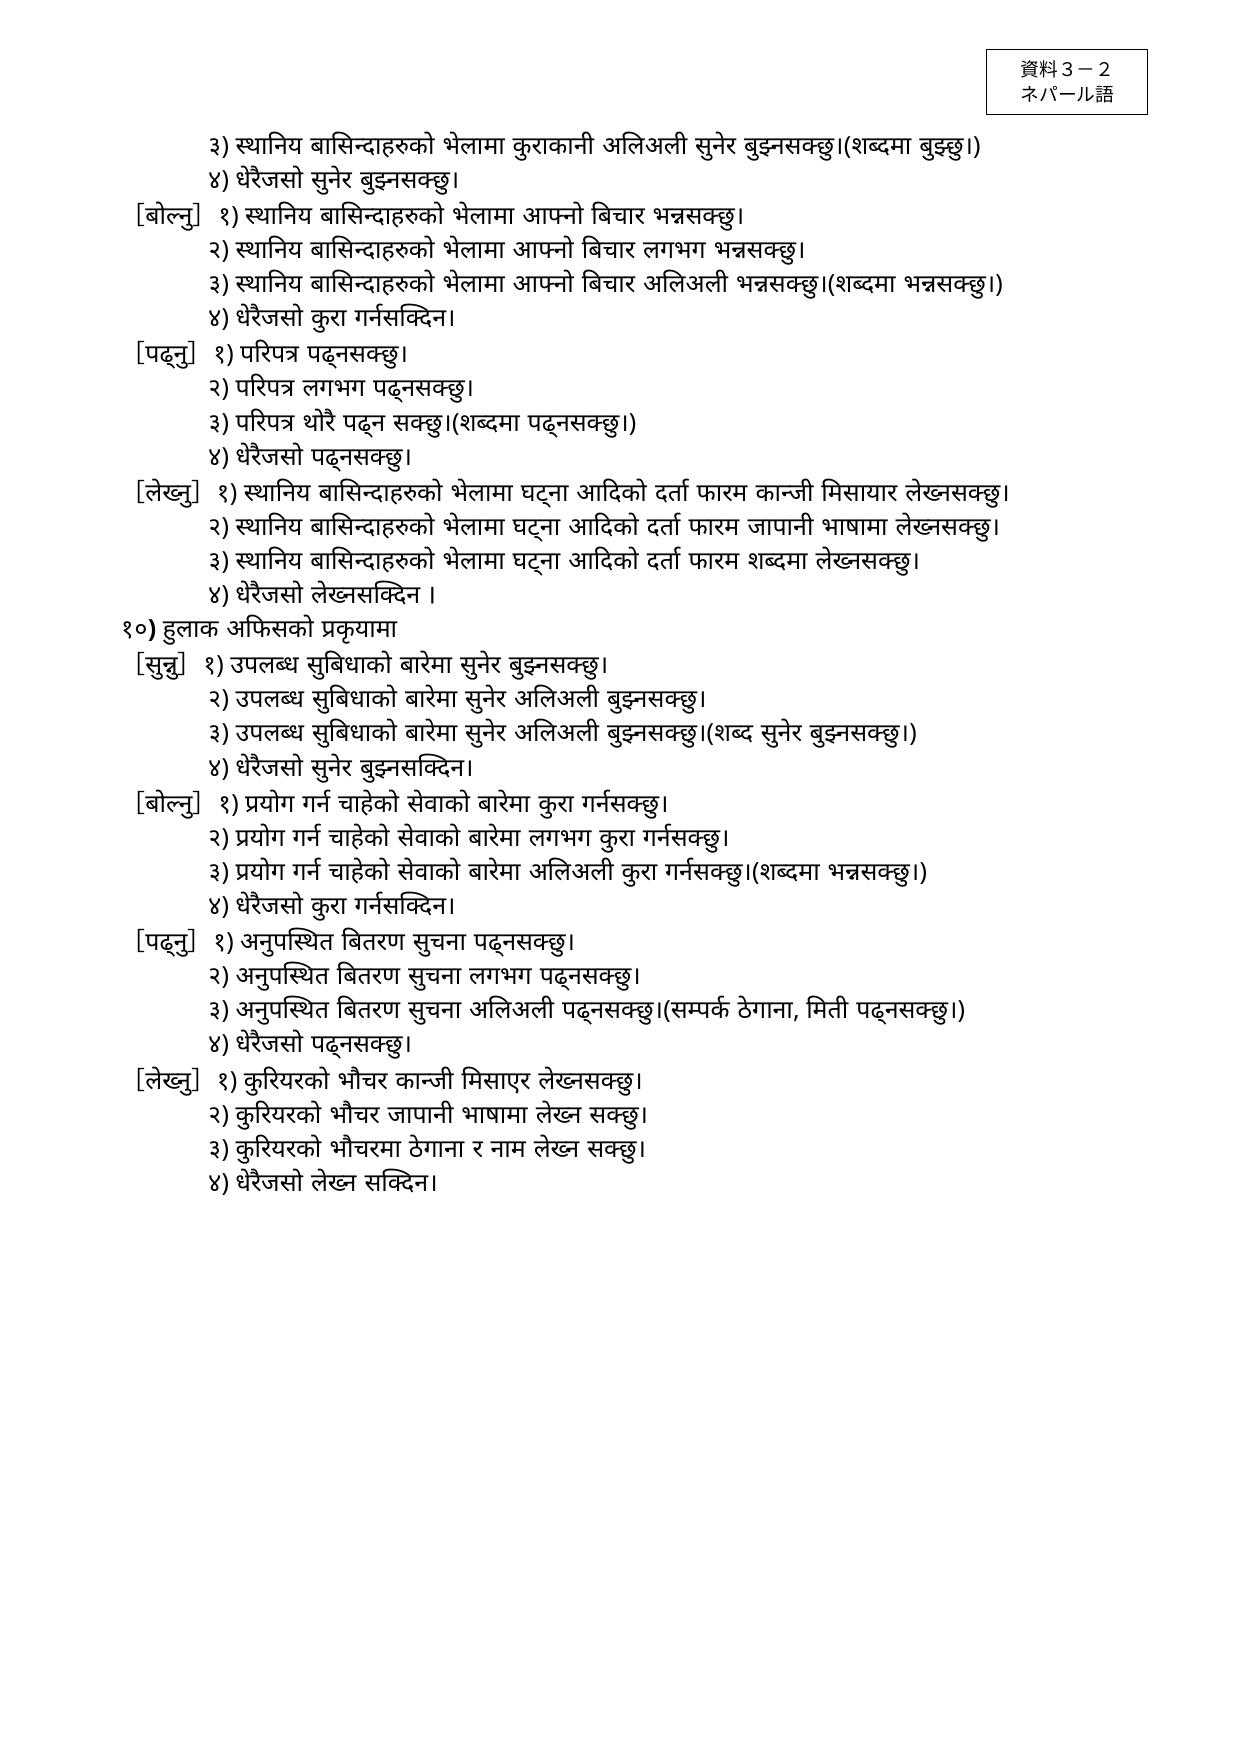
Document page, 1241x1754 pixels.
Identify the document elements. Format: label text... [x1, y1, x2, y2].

text ४) धेरैजसो सुनेर बुझ्नसक्दिन। [120, 749, 1120, 783]
text ४) धेरैजसो सुनेर बुझ्नसक्छु। [120, 161, 1120, 195]
text ［बोल्नु］१) प्रयोग गर्न चाहेको सेवाको बारेमा कुरा गर्नसक्छु। [120, 783, 1120, 819]
text २) कुरियरको भौचर जापानी भाषामा लेख्न सक्छु। [120, 1096, 1120, 1130]
text २) प्रयोग गर्न चाहेको सेवाको बारेमा लगभग कुरा गर्नसक्छु। [120, 819, 1120, 853]
text ४) धेरैजसो पढ्नसक्छु। [120, 438, 1120, 472]
text ［लेख्नु］१) स्थानिय बासिन्दाहरुको भेलामा घट्ना आदिको दर्ता फारम कान्जी मिसायार लेख्नसक्छु। [120, 472, 1120, 508]
text ［पढ्नु］१) अनुपस्थित बितरण सुचना पढ्नसक्छु। [120, 922, 1120, 958]
text ४) धेरैजसो कुरा गर्नसक्दिन। [120, 300, 1120, 334]
text १०) हुलाक अफिसको प्रकृयामा [120, 611, 1120, 645]
text २) स्थानिय बासिन्दाहरुको भेलामा आफ्नो बिचार लगभग भन्नसक्छु। [120, 232, 1120, 266]
text २) परिपत्र लगभग पढ्नसक्छु। [120, 370, 1120, 404]
text ［पढ्नु］१) परिपत्र पढ्नसक्छु। [120, 334, 1120, 370]
text ३) स्थानिय बासिन्दाहरुको भेलामा कुराकानी अलिअली सुनेर बुझ्नसक्छु।(शब्दमा बुझ्छु।) [120, 127, 1120, 161]
text ३) कुरियरको भौचरमा ठेगाना र नाम लेख्न सक्छु। [120, 1130, 1120, 1164]
text ［बोल्नु］१) स्थानिय बासिन्दाहरुको भेलामा आफ्नो बिचार भन्नसक्छु। [120, 195, 1120, 232]
text ३) प्रयोग गर्न चाहेको सेवाको बारेमा अलिअली कुरा गर्नसक्छु।(शब्दमा भन्नसक्छु।) [120, 853, 1120, 888]
text ३) परिपत्र थोरै पढ्न सक्छु।(शब्दमा पढ्नसक्छु।) [120, 404, 1120, 438]
text ४) धेरैजसो लेख्न सक्दिन। [120, 1164, 1120, 1198]
text ३) अनुपस्थित बितरण सुचना अलिअली पढ्नसक्छु।(सम्पर्क ठेगाना, मिती पढ्नसक्छु।) [120, 992, 1120, 1026]
text ४) धेरैजसो कुरा गर्नसक्दिन। [120, 888, 1120, 922]
text २) अनुपस्थित बितरण सुचना लगभग पढ्नसक्छु। [120, 958, 1120, 992]
text २) स्थानिय बासिन्दाहरुको भेलामा घट्ना आदिको दर्ता फारम जापानी भाषामा लेख्नसक्छु। [120, 508, 1120, 543]
text ४) धेरैजसो पढ्नसक्छु। [120, 1026, 1120, 1060]
text ३) उपलब्ध सुबिधाको बारेमा सुनेर अलिअली बुझ्नसक्छु।(शब्द सुनेर बुझ्नसक्छु।) [120, 715, 1120, 749]
text ३) स्थानिय बासिन्दाहरुको भेलामा घट्ना आदिको दर्ता फारम शब्दमा लेख्नसक्छु। [120, 543, 1120, 577]
text ४) धेरैजसो लेख्नसक्दिन । [120, 577, 1120, 611]
text ［सुन्नु］१) उपलब्ध सुबिधाको बारेमा सुनेर बुझ्नसक्छु। [120, 645, 1120, 681]
text ३) स्थानिय बासिन्दाहरुको भेलामा आफ्नो बिचार अलिअली भन्नसक्छु।(शब्दमा भन्नसक्छु।) [120, 266, 1120, 300]
text ［लेख्नु］१) कुरियरको भौचर कान्जी मिसाएर लेख्नसक्छु। [120, 1060, 1120, 1096]
text २) उपलब्ध सुबिधाको बारेमा सुनेर अलिअली बुझ्नसक्छु। [120, 681, 1120, 715]
